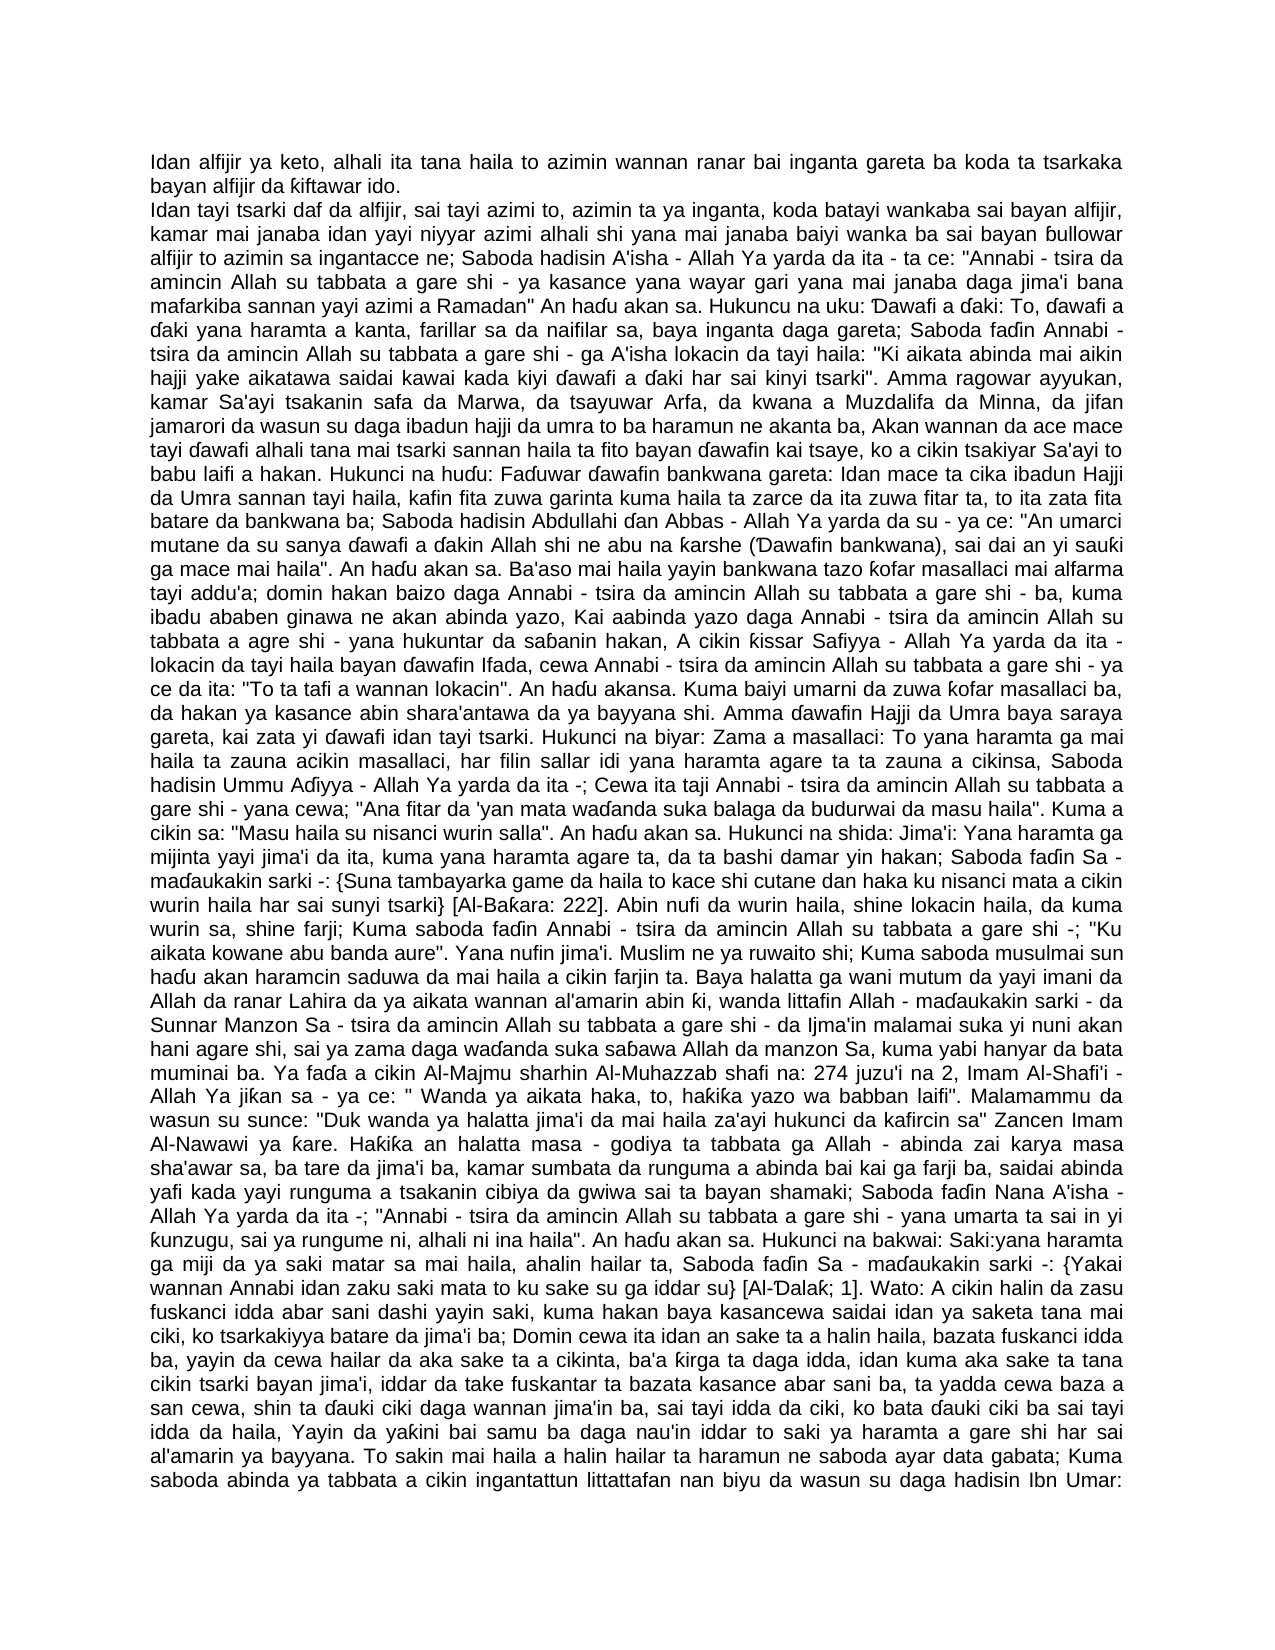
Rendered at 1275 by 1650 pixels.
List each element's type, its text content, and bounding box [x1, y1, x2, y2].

text Idan alfijir ya keto, alhali ita tana haila to azimin wannan ranar bai inganta gareta ba koda ta tsarkaka bayan alfijir da ƙiftawar ido. [150, 150, 1125, 198]
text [150, 198, 1125, 1492]
